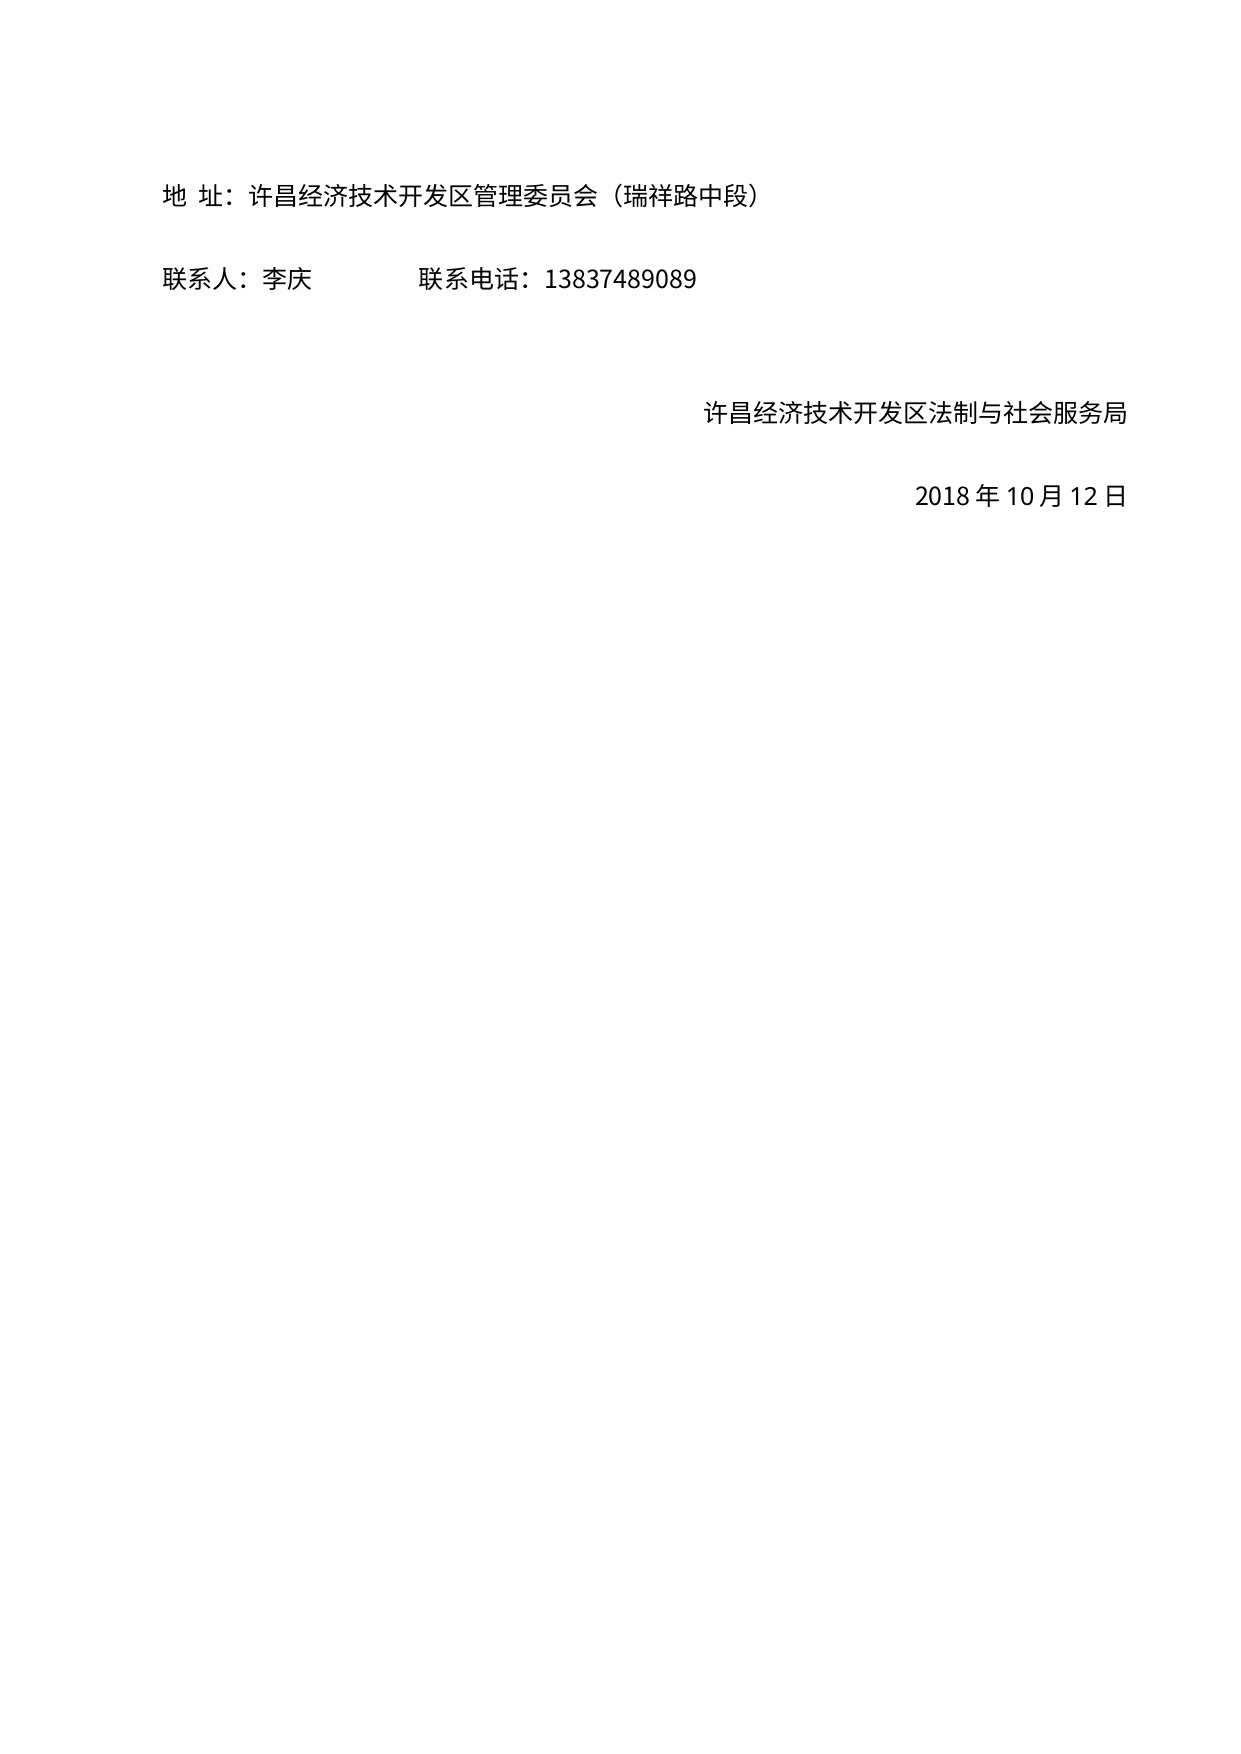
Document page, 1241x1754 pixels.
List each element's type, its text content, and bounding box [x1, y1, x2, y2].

text 许昌经济技术开发区法制与社会服务局 [112, 379, 1128, 444]
text 2018年10月12日 [112, 462, 1128, 527]
text 地 址：许昌经济技术开发区管理委员会（瑞祥路中段） [112, 162, 1128, 227]
text 联系人：李庆 联系电话：13837489089 [112, 245, 1128, 310]
